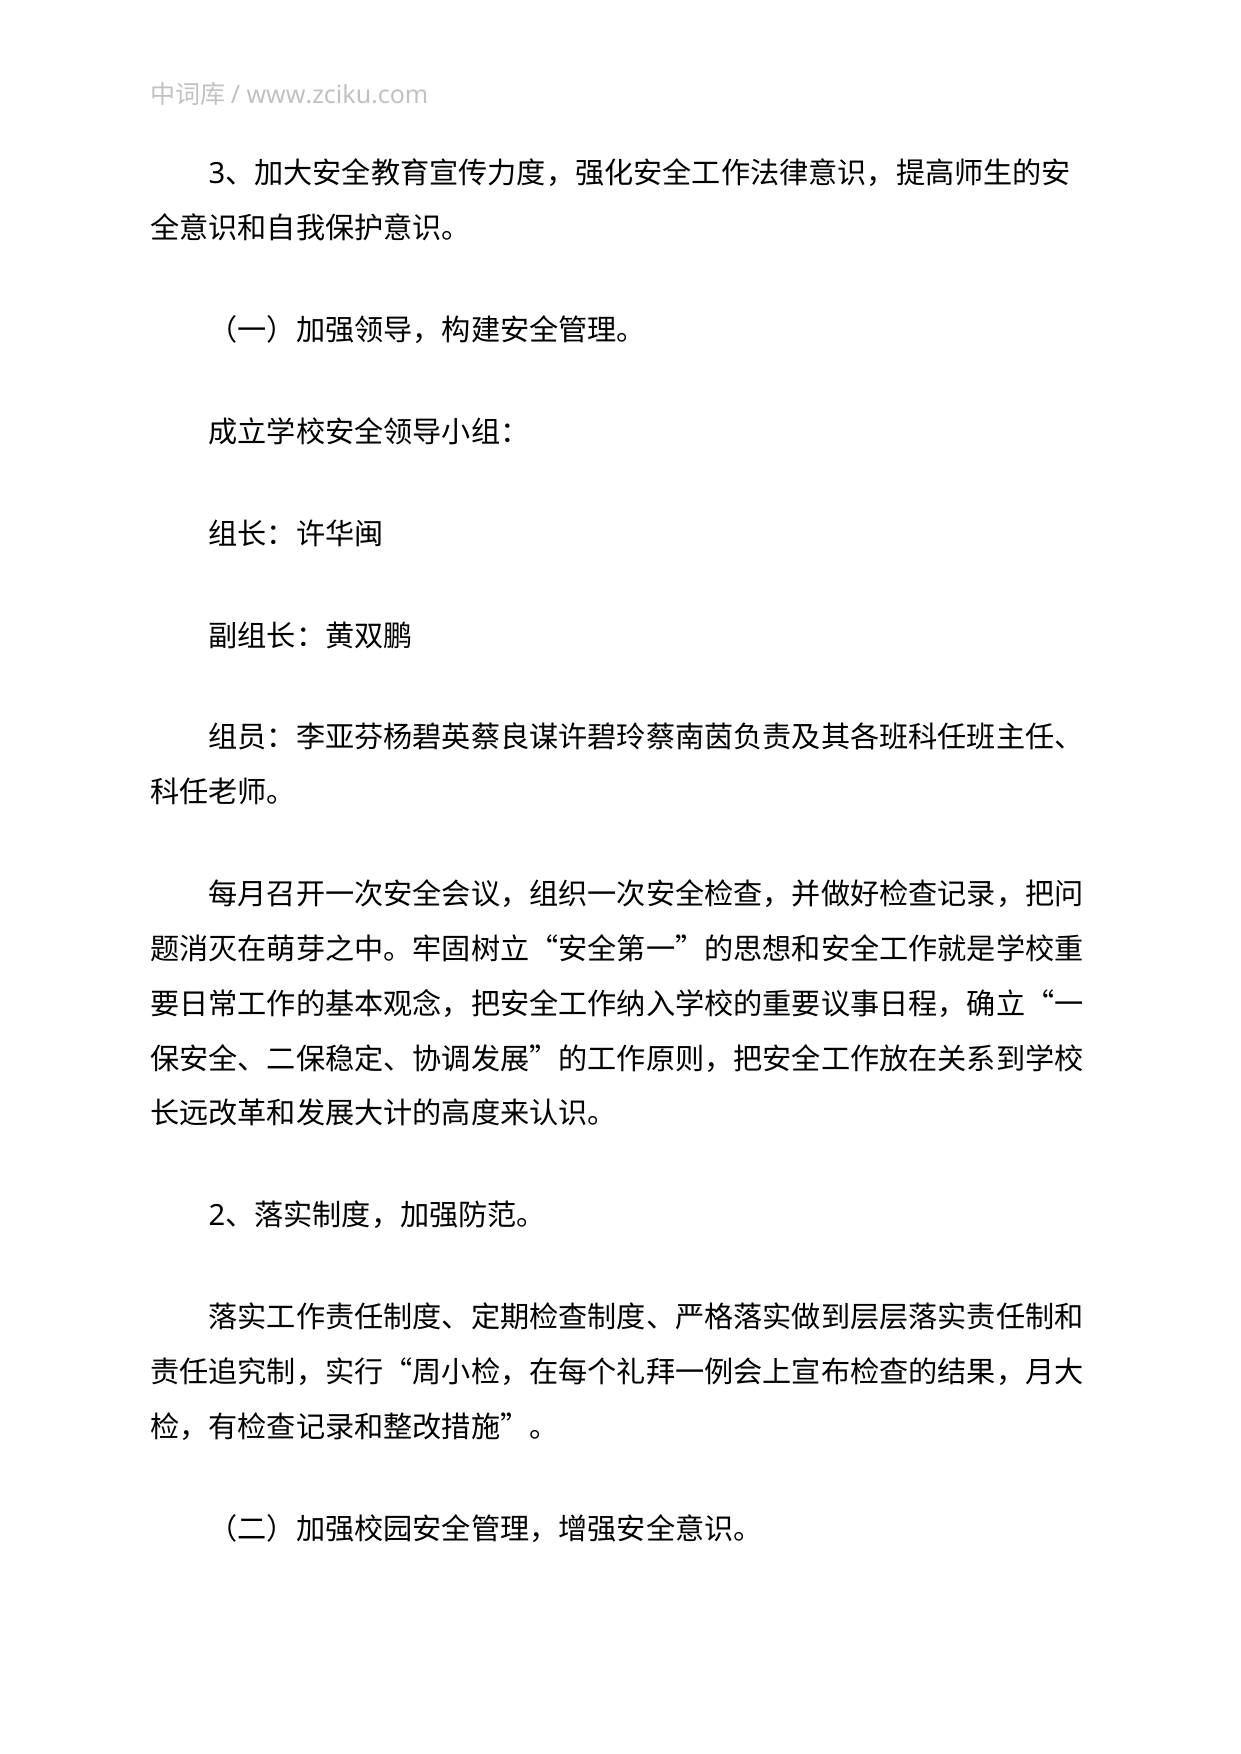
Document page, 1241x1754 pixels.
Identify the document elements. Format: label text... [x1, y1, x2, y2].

text 副组长：黄双鹏 [150, 612, 1090, 654]
text 3、加大安全教育宣传力度，强化安全工作法律意识，提高师生的安全意识和自我保护意识。 [150, 150, 1090, 247]
text 每月召开一次安全会议，组织一次安全检查，并做好检查记录，把问题消灭在萌芽之中。牢固树立“安全第一”的思想和安全工作就是学校重要日常工作的基本观念，把安全工作纳入学校的重要议事日程，确立“一保安全、二保稳定、协调发展”的工作原则，把安全工作放在关系到学校长远改革和发展大计的高度来认识。 [150, 871, 1090, 1132]
text （一）加强领导，构建安全管理。 [150, 307, 1090, 349]
text 组员：李亚芬杨碧英蔡良谋许碧玲蔡南茵负责及其各班科任班主任、科任老师。 [150, 714, 1090, 811]
text 成立学校安全领导小组： [150, 408, 1090, 451]
text 落实工作责任制度、定期检查制度、严格落实做到层层落实责任制和责任追究制，实行“周小检，在每个礼拜一例会上宣布检查的结果，月大检，有检查记录和整改措施”。 [150, 1294, 1090, 1446]
text 2、落实制度，加强防范。 [150, 1192, 1090, 1234]
text 组长：许华闽 [150, 510, 1090, 553]
text （二）加强校园安全管理，增强安全意识。 [150, 1505, 1090, 1548]
